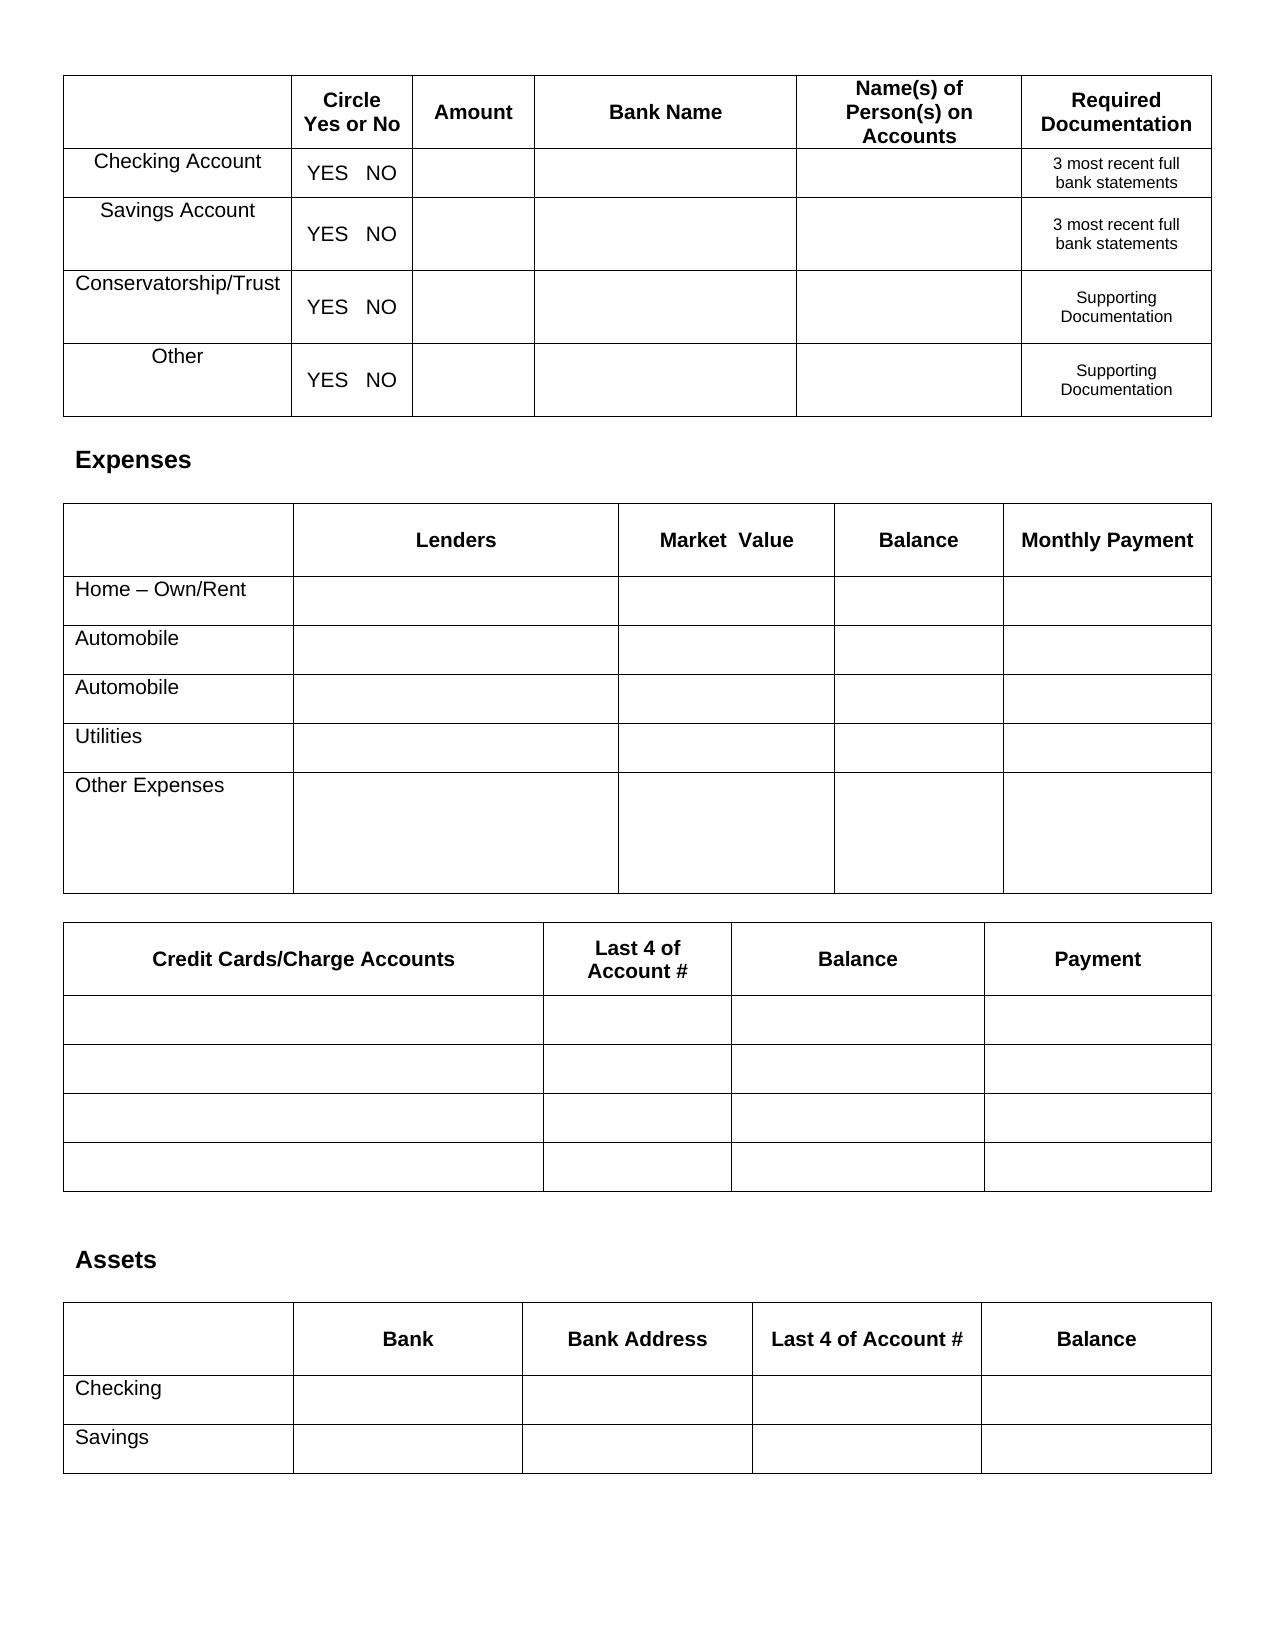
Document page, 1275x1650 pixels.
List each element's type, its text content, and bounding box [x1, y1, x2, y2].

table_cell Savings Account [64, 198, 291, 270]
table_cell [535, 149, 796, 197]
table_cell [294, 626, 618, 674]
table_cell [294, 773, 618, 892]
table_cell [982, 1376, 1211, 1424]
table_header Balance [732, 923, 984, 995]
table_header Last 4 of Account # [753, 1303, 981, 1375]
table_cell [619, 626, 834, 674]
table_cell [753, 1376, 981, 1424]
table_cell [985, 1045, 1211, 1093]
table_cell [732, 996, 984, 1044]
table_cell [64, 1045, 543, 1093]
table_cell [523, 1425, 752, 1473]
table_cell [1004, 724, 1211, 772]
table_cell Other [64, 344, 291, 416]
table_cell YES NO [292, 271, 412, 343]
table_cell Other Expenses [64, 773, 293, 892]
table_header [64, 504, 293, 576]
table_header Payment [985, 923, 1211, 995]
table_cell [413, 149, 534, 197]
table_cell [1004, 626, 1211, 674]
table_header Balance [982, 1303, 1211, 1375]
table_cell [835, 577, 1003, 625]
text Assets [75, 1245, 1200, 1273]
table_cell 3 most recent full bank statements [1022, 149, 1211, 197]
table_cell [835, 626, 1003, 674]
table_header [64, 1303, 293, 1375]
table_header Bank Address [523, 1303, 752, 1375]
table_cell Supporting Documentation [1022, 271, 1211, 343]
table_cell YES NO [292, 344, 412, 416]
table_cell [535, 271, 796, 343]
table_header Monthly Payment [1004, 504, 1211, 576]
table_cell Home – Own/Rent [64, 577, 293, 625]
table_cell [835, 675, 1003, 723]
table_header Circle Yes or No [292, 76, 412, 148]
table_cell Automobile [64, 626, 293, 674]
table_cell Utilities [64, 724, 293, 772]
table_cell [732, 1094, 984, 1142]
table_cell [619, 773, 834, 892]
table_cell [985, 1143, 1211, 1191]
table_cell YES NO [292, 198, 412, 270]
table_cell [835, 773, 1003, 892]
table_cell [294, 1376, 522, 1424]
table_cell [544, 1094, 731, 1142]
table_header Lenders [294, 504, 618, 576]
table_cell [619, 675, 834, 723]
table_cell Conservatorship/Trust [64, 271, 291, 343]
table_header Balance [835, 504, 1003, 576]
table_cell Checking [64, 1376, 293, 1424]
table_cell [413, 344, 534, 416]
table_header Required Documentation [1022, 76, 1211, 148]
table_header Market Value [619, 504, 834, 576]
table_cell [535, 344, 796, 416]
table_cell [64, 1094, 543, 1142]
table_cell [1004, 773, 1211, 892]
table_cell [753, 1425, 981, 1473]
table_cell Automobile [64, 675, 293, 723]
table_header Name(s) of Person(s) on Accounts [797, 76, 1021, 148]
table_cell [797, 271, 1021, 343]
table_cell [294, 1425, 522, 1473]
table_cell [544, 1143, 731, 1191]
table_cell [294, 675, 618, 723]
table_cell [732, 1143, 984, 1191]
table_header Last 4 of Account # [544, 923, 731, 995]
table_cell [1004, 675, 1211, 723]
table_cell Supporting Documentation [1022, 344, 1211, 416]
table_cell [797, 149, 1021, 197]
table_cell [835, 724, 1003, 772]
table_cell [413, 198, 534, 270]
table_cell Checking Account [64, 149, 291, 197]
table_cell [294, 577, 618, 625]
table_cell [985, 1094, 1211, 1142]
table_header Bank Name [535, 76, 796, 148]
table_cell [1004, 577, 1211, 625]
table_header Credit Cards/Charge Accounts [64, 923, 543, 995]
table_cell [732, 1045, 984, 1093]
table_cell 3 most recent full bank statements [1022, 198, 1211, 270]
table_header [64, 76, 291, 148]
table_cell [797, 198, 1021, 270]
table_cell [982, 1425, 1211, 1473]
table_cell [523, 1376, 752, 1424]
table_cell YES NO [292, 149, 412, 197]
table_cell [619, 724, 834, 772]
text Expenses [75, 445, 1200, 474]
table_cell [797, 344, 1021, 416]
table_cell [64, 996, 543, 1044]
table_cell [535, 198, 796, 270]
table_cell [544, 1045, 731, 1093]
table_cell Savings [64, 1425, 293, 1473]
table_header Bank [294, 1303, 522, 1375]
table_header Amount [413, 76, 534, 148]
table_cell [544, 996, 731, 1044]
table_cell [413, 271, 534, 343]
table_cell [619, 577, 834, 625]
table_cell [294, 724, 618, 772]
table_cell [64, 1143, 543, 1191]
table_cell [985, 996, 1211, 1044]
